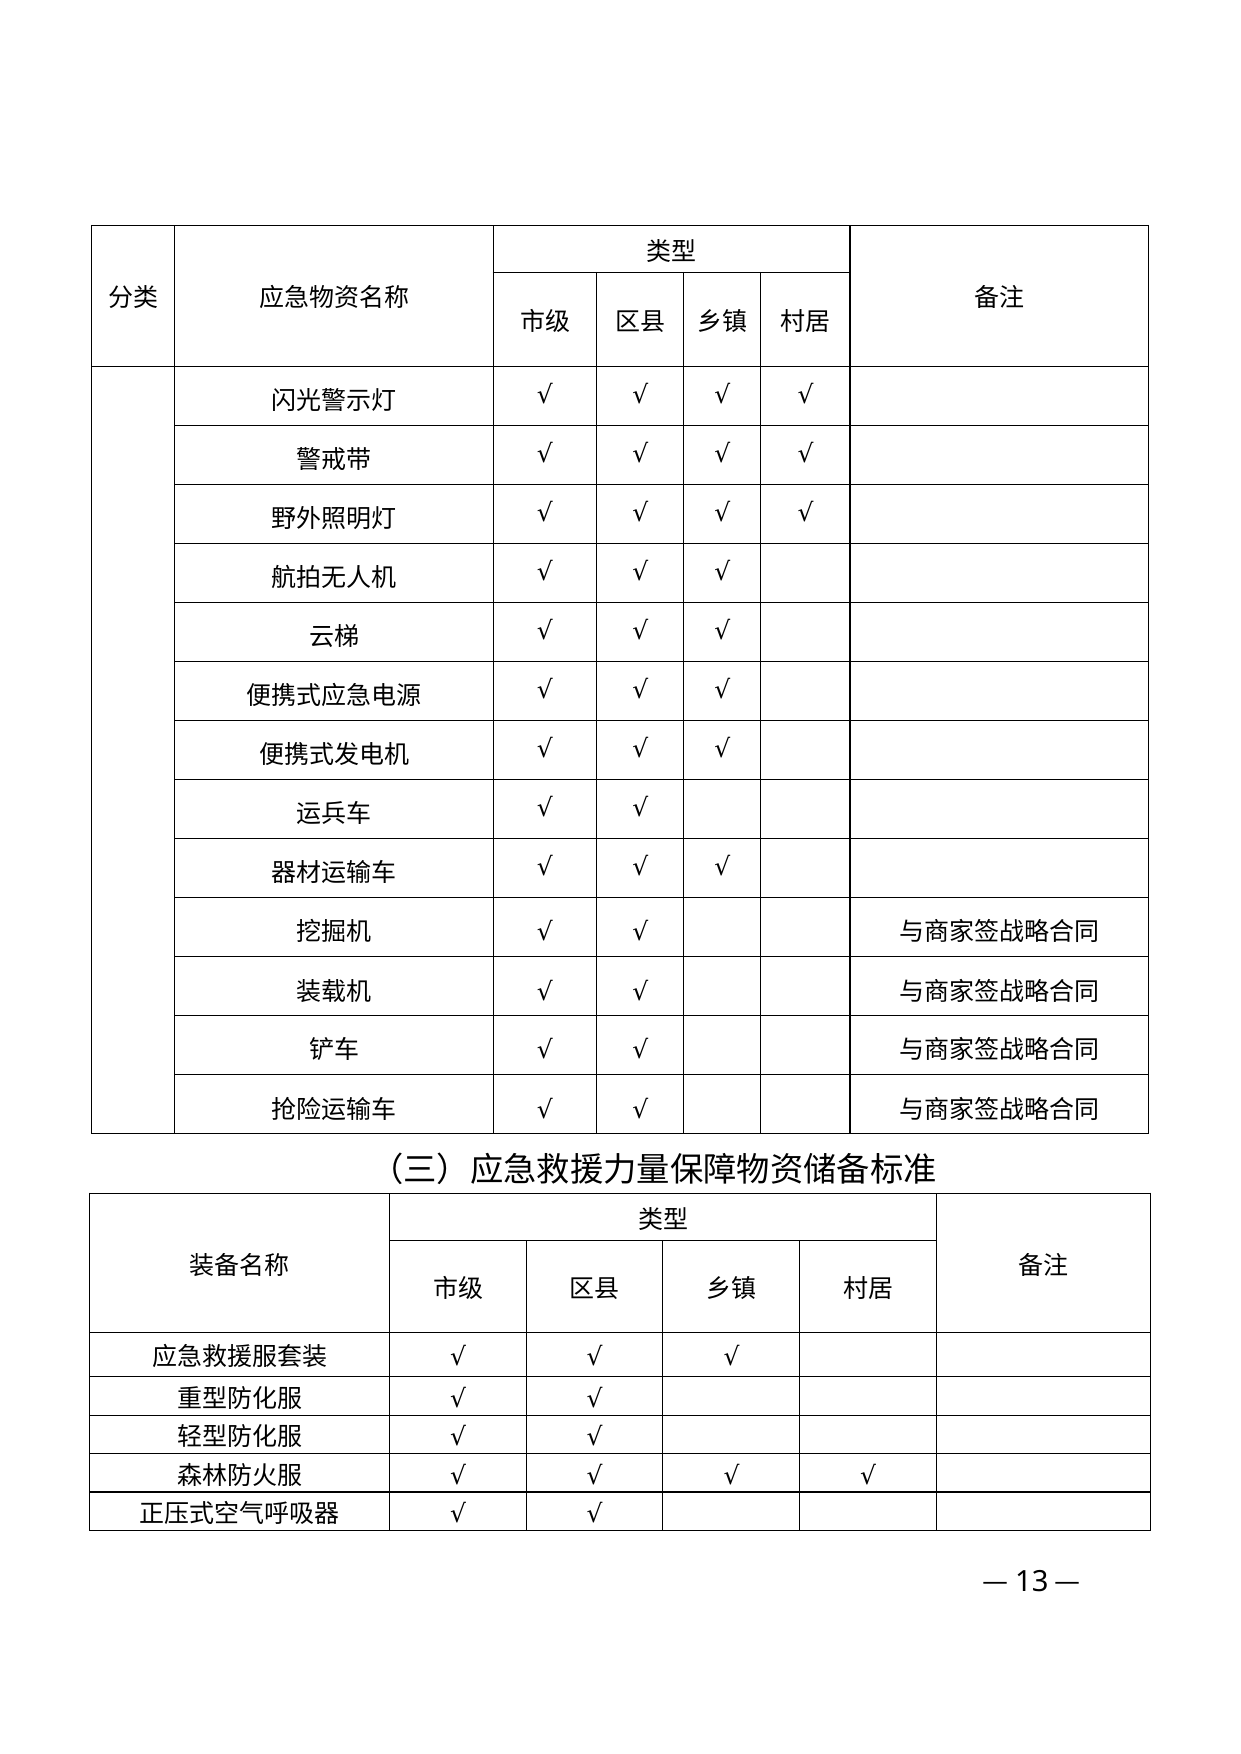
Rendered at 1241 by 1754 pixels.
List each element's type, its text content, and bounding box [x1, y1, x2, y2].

table_cell [851, 721, 1148, 779]
table_cell √ [527, 1454, 662, 1491]
table_cell [761, 957, 849, 1015]
table_cell 与商家签战略合同 [851, 1075, 1148, 1133]
table_cell [851, 662, 1148, 720]
table_cell 与商家签战略合同 [851, 957, 1148, 1015]
table_cell [761, 544, 849, 602]
table_cell √ [663, 1454, 799, 1491]
table_cell [851, 367, 1148, 424]
table_cell √ [684, 603, 760, 661]
table_cell [851, 780, 1148, 838]
table_cell 抢险运输车 [175, 1075, 493, 1133]
table_cell 市级 [390, 1241, 526, 1332]
table_cell [851, 426, 1148, 484]
table_cell √ [494, 485, 596, 543]
table_cell √ [527, 1493, 662, 1530]
table_cell √ [761, 367, 849, 424]
table_cell 村居 [761, 273, 849, 366]
table_cell [761, 898, 849, 956]
table_cell [684, 1075, 760, 1133]
table_header 类型 [494, 226, 849, 272]
table_cell √ [800, 1454, 936, 1491]
table_cell 器材运输车 [175, 839, 493, 897]
table_cell 便携式发电机 [175, 721, 493, 779]
table_header 备注 [851, 226, 1148, 366]
table_cell √ [597, 721, 683, 779]
table_cell 便携式应急电源 [175, 662, 493, 720]
table_cell [663, 1493, 799, 1530]
table_cell [761, 603, 849, 661]
table_cell √ [684, 662, 760, 720]
table_cell √ [761, 485, 849, 543]
table_cell [851, 544, 1148, 602]
table_cell 闪光警示灯 [175, 367, 493, 424]
table_cell 乡镇 [684, 273, 760, 366]
table_cell √ [597, 898, 683, 956]
table_cell [800, 1416, 936, 1453]
table_cell √ [684, 426, 760, 484]
table_cell [761, 780, 849, 838]
table_cell √ [390, 1333, 526, 1376]
table_cell 重型防化服 [90, 1377, 389, 1414]
table_header 备注 [937, 1194, 1150, 1332]
table_cell [684, 957, 760, 1015]
table_cell √ [597, 839, 683, 897]
table_cell √ [390, 1416, 526, 1453]
table_cell 区县 [527, 1241, 662, 1332]
table_cell [761, 721, 849, 779]
table_cell √ [684, 367, 760, 424]
table_cell √ [684, 485, 760, 543]
table_cell √ [597, 780, 683, 838]
table_cell [761, 1075, 849, 1133]
table_cell 村居 [800, 1241, 936, 1332]
table_cell 森林防火服 [90, 1454, 389, 1491]
table_cell √ [494, 898, 596, 956]
table_cell √ [494, 780, 596, 838]
table_cell √ [527, 1333, 662, 1376]
table_cell 与商家签战略合同 [851, 898, 1148, 956]
table_cell 轻型防化服 [90, 1416, 389, 1453]
table_cell [851, 485, 1148, 543]
text （三）应急救援力量保障物资储备标准 [161, 1134, 1079, 1193]
table_cell [684, 1016, 760, 1074]
table_cell [800, 1493, 936, 1530]
table_cell √ [597, 603, 683, 661]
table_cell √ [390, 1493, 526, 1530]
table_header 类型 [390, 1194, 936, 1240]
table_cell [761, 662, 849, 720]
table_cell √ [494, 721, 596, 779]
table_cell 装载机 [175, 957, 493, 1015]
table_cell [663, 1377, 799, 1414]
table_cell √ [684, 544, 760, 602]
table_cell [761, 839, 849, 897]
table_cell [851, 839, 1148, 897]
table_cell √ [494, 839, 596, 897]
table_cell [800, 1377, 936, 1414]
table_cell √ [494, 662, 596, 720]
table_cell √ [494, 1016, 596, 1074]
table_cell [851, 603, 1148, 661]
table_cell 野外照明灯 [175, 485, 493, 543]
table_cell 挖掘机 [175, 898, 493, 956]
table_cell √ [597, 485, 683, 543]
table_cell 乡镇 [663, 1241, 799, 1332]
table_cell [937, 1333, 1150, 1376]
table_cell √ [663, 1333, 799, 1376]
table_cell √ [527, 1377, 662, 1414]
table_cell 市级 [494, 273, 596, 366]
table_cell √ [597, 662, 683, 720]
table_cell [937, 1416, 1150, 1453]
table_cell √ [597, 957, 683, 1015]
table_cell √ [597, 544, 683, 602]
table_cell √ [684, 721, 760, 779]
table_cell √ [527, 1416, 662, 1453]
table_cell 应急救援服套装 [90, 1333, 389, 1376]
table_cell √ [494, 426, 596, 484]
table_cell √ [597, 426, 683, 484]
table_cell 与商家签战略合同 [851, 1016, 1148, 1074]
table_cell [663, 1416, 799, 1453]
table_cell [937, 1454, 1150, 1491]
table_cell √ [597, 1016, 683, 1074]
table_cell √ [390, 1377, 526, 1414]
table_cell 运兵车 [175, 780, 493, 838]
table_header 装备名称 [90, 1194, 389, 1332]
table_cell √ [761, 426, 849, 484]
table_cell √ [390, 1454, 526, 1491]
table_cell 正压式空气呼吸器 [90, 1493, 389, 1530]
table_cell √ [684, 839, 760, 897]
table_cell 云梯 [175, 603, 493, 661]
table_cell 铲车 [175, 1016, 493, 1074]
table_cell √ [494, 367, 596, 424]
table_cell √ [494, 544, 596, 602]
table_cell [684, 898, 760, 956]
table_cell [684, 780, 760, 838]
table_cell √ [494, 1075, 596, 1133]
table_cell √ [494, 603, 596, 661]
table_cell √ [494, 957, 596, 1015]
table_cell 警戒带 [175, 426, 493, 484]
table_cell [937, 1377, 1150, 1414]
table_header 应急物资名称 [175, 226, 493, 366]
table_cell [937, 1493, 1150, 1530]
table_header 分类 [92, 226, 174, 366]
table_cell [800, 1333, 936, 1376]
table_cell [761, 1016, 849, 1074]
table_cell √ [597, 1075, 683, 1133]
table_cell 区县 [597, 273, 683, 366]
table_cell √ [597, 367, 683, 424]
table_cell 航拍无人机 [175, 544, 493, 602]
